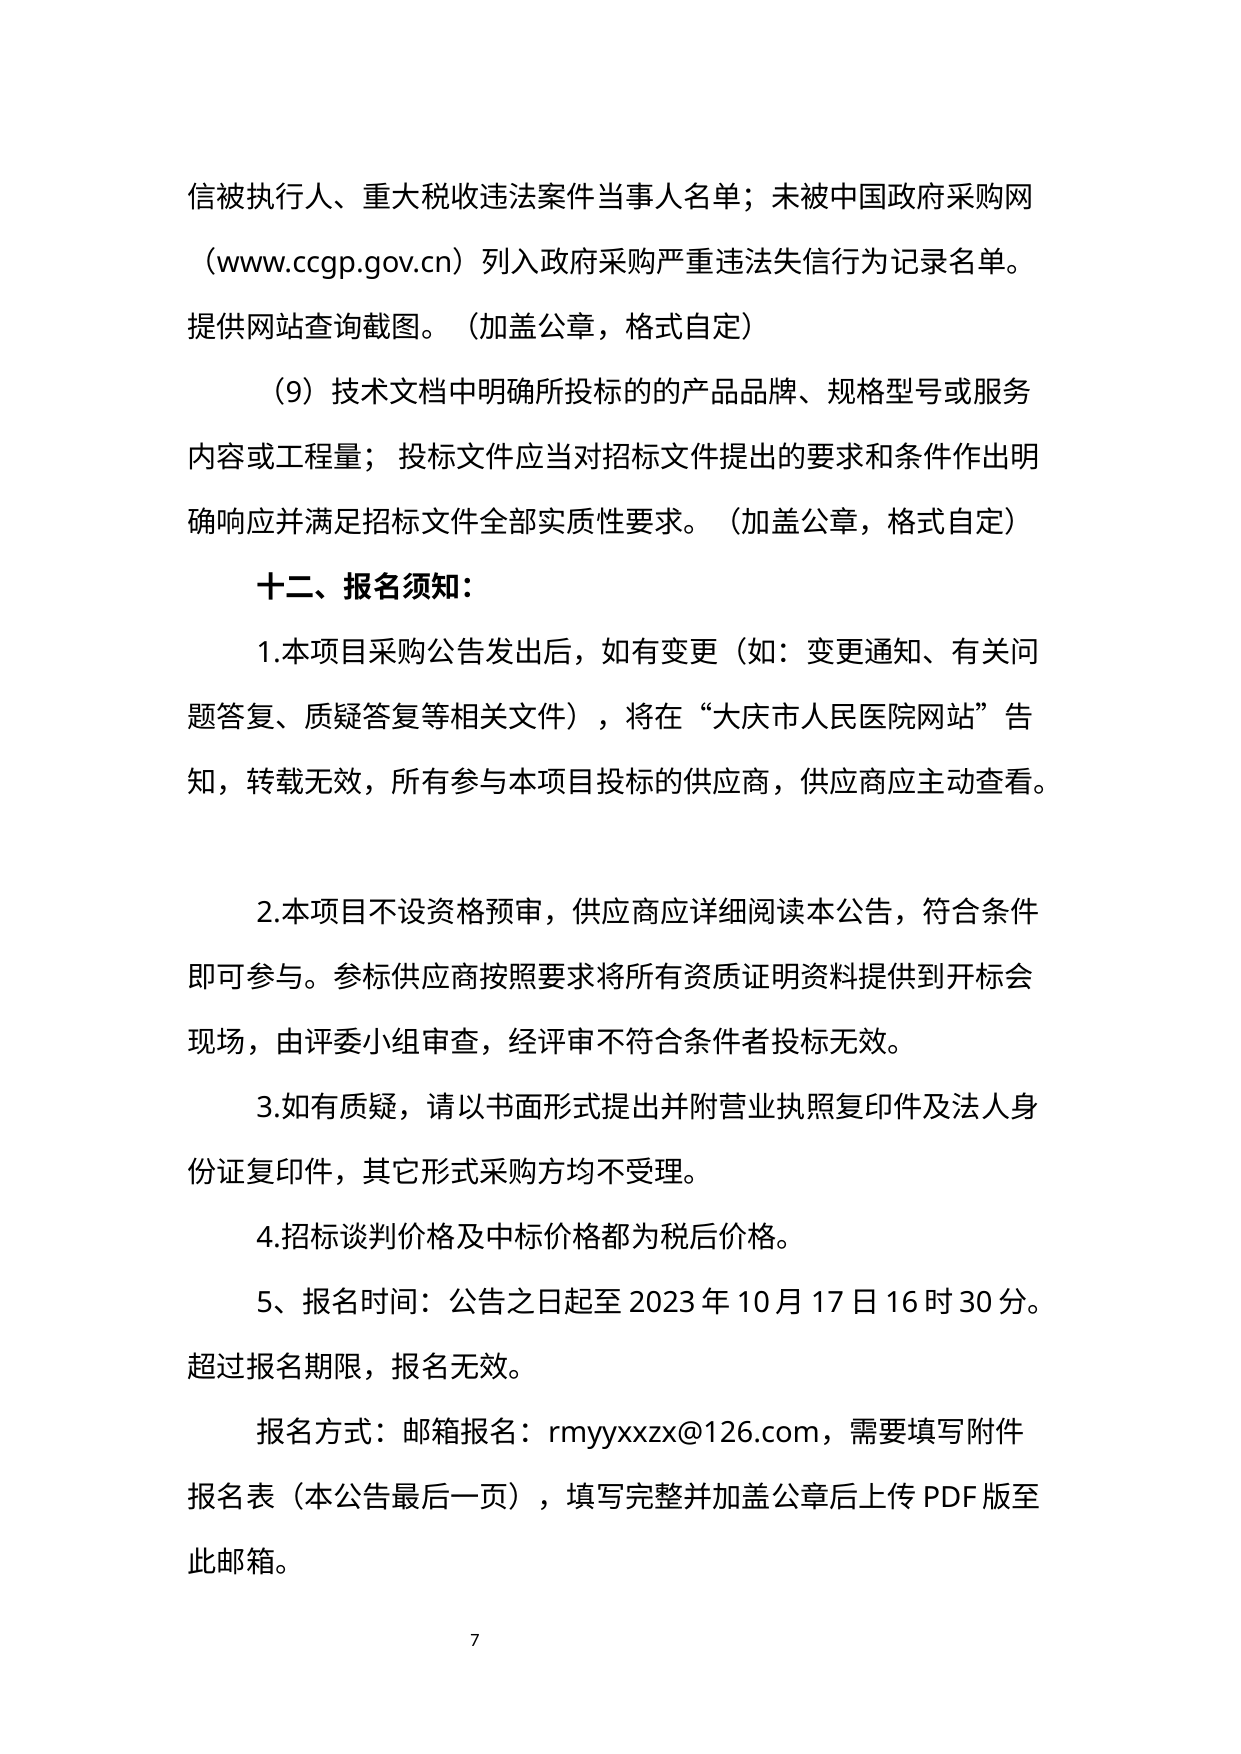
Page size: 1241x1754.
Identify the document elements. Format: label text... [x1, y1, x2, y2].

text 报名方式：邮箱报名：rmyyxxzx@126.com，需要填写附件报名表（本公告最后一页），填写完整并加盖公章后上传PDF版至此邮箱。 [187, 1397, 1053, 1592]
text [187, 162, 1053, 357]
text 5、报名时间：公告之日起至2023年10月17日16时30分。超过报名期限，报名无效。 [187, 1267, 1053, 1397]
text （9）技术文档中明确所投标的的产品品牌、规格型号或服务内容或工程量； 投标文件应当对招标文件提出的要求和条件作出明确响应并满足招标文件全部实质性要求。（加盖公章，格式自定） [187, 357, 1053, 552]
text 4.招标谈判价格及中标价格都为税后价格。 [187, 1202, 1053, 1267]
text 2.本项目不设资格预审，供应商应详细阅读本公告，符合条件即可参与。参标供应商按照要求将所有资质证明资料提供到开标会现场，由评委小组审查，经评审不符合条件者投标无效。 [187, 877, 1053, 1072]
text 十二、报名须知： [187, 552, 1053, 617]
text 3.如有质疑，请以书面形式提出并附营业执照复印件及法人身份证复印件，其它形式采购方均不受理。 [187, 1072, 1053, 1202]
text 1.本项目采购公告发出后，如有变更（如：变更通知、有关问题答复、质疑答复等相关文件），将在“大庆市人民医院网站”告知，转载无效，所有参与本项目投标的供应商，供应商应主动查看。 [187, 617, 1053, 877]
